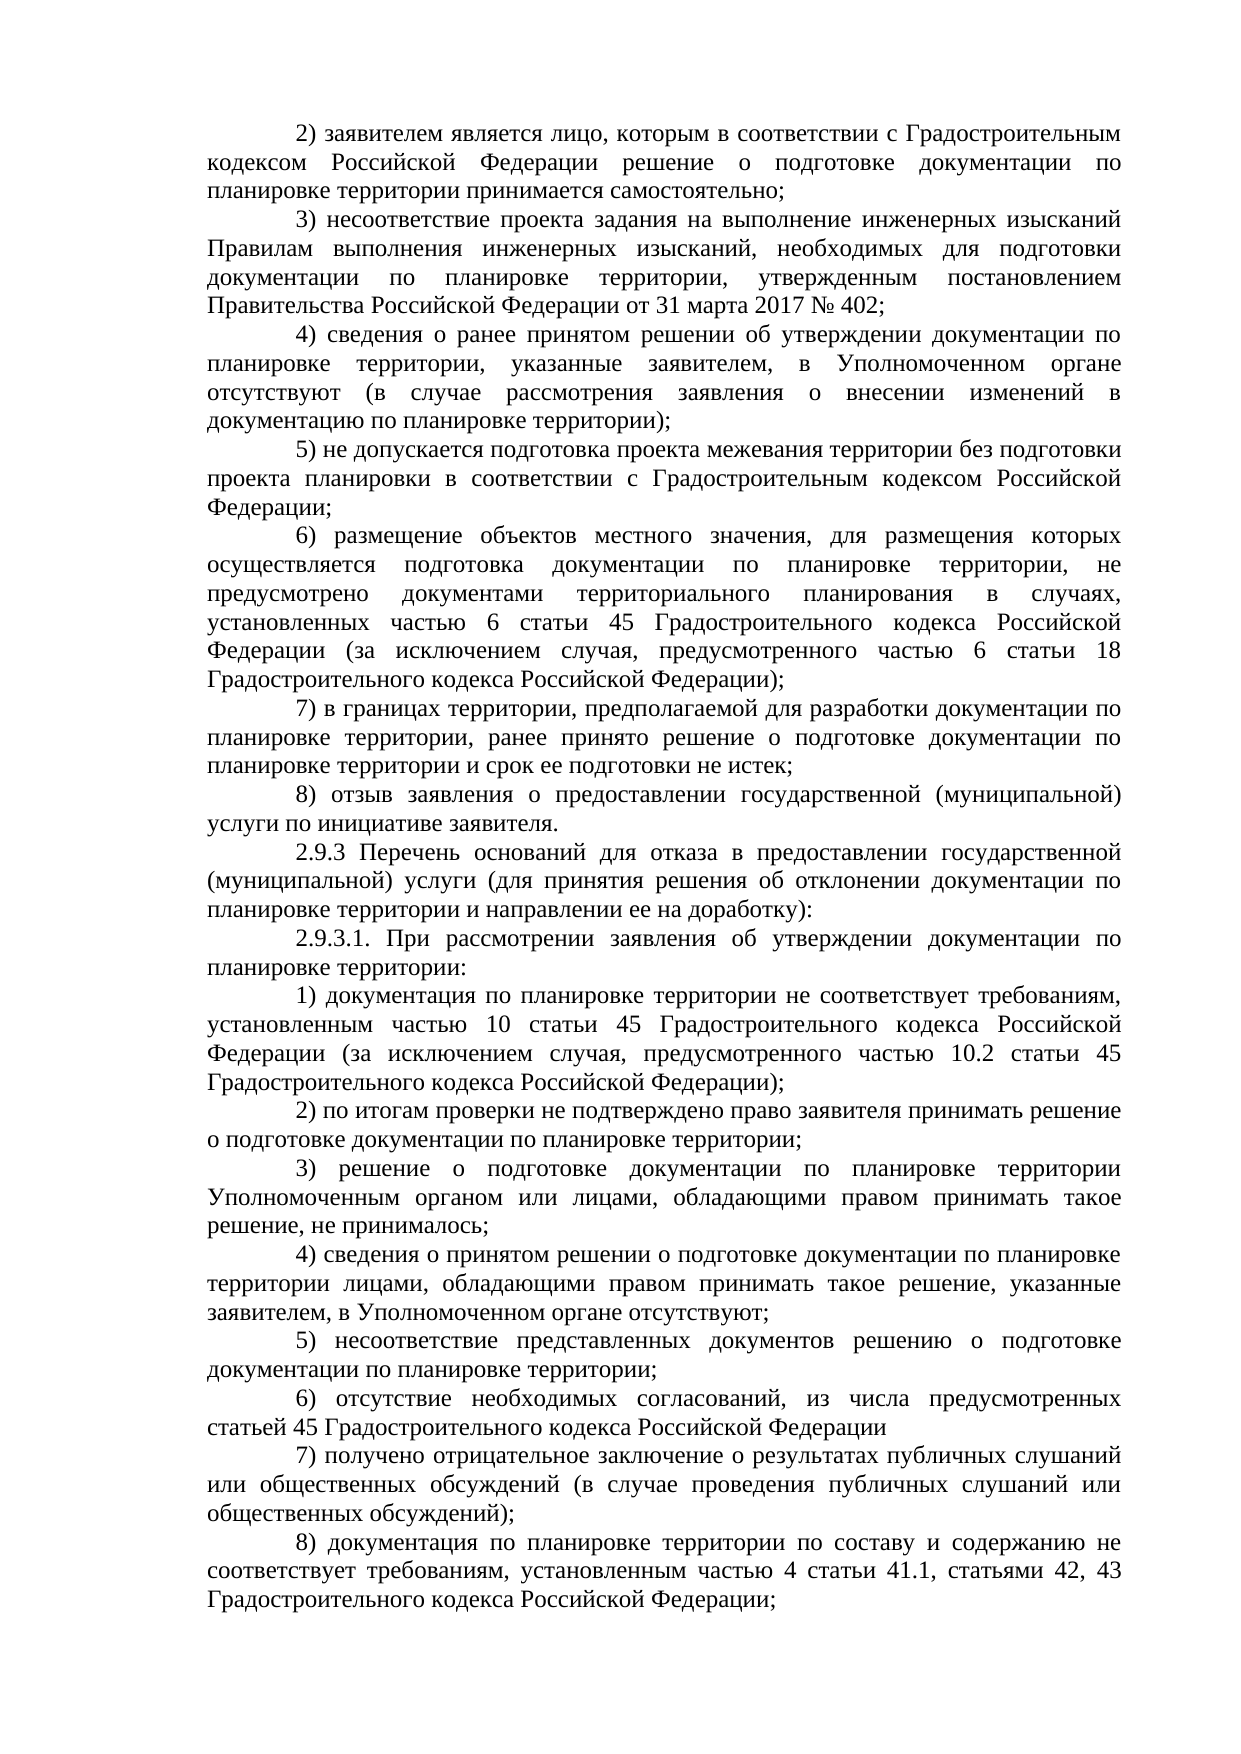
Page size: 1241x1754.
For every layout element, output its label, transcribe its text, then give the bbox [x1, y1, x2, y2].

text 2.9.3 Перечень оснований для отказа в предоставлении государственной (муниципальной) услуги (для принятия решения об отклонении документации по планировке территории и направлении ее на доработку): [207, 837, 1122, 923]
text 4) сведения о принятом решении о подготовке документации по планировке территории лицами, обладающими правом принимать такое решение, указанные заявителем, в Уполномоченном органе отсутствуют; [207, 1239, 1122, 1326]
text 2) заявителем является лицо, которым в соответствии с Градостроительным кодексом Российской Федерации решение о подготовке документации по планировке территории принимается самостоятельно; [207, 118, 1122, 204]
text 6) размещение объектов местного значения, для размещения которых осуществляется подготовка документации по планировке территории, не предусмотрено документами территориального планирования в случаях, установленных частью 6 статьи 45 Градостроительного кодекса Российской Федерации (за исключением случая, предусмотренного частью 6 статьи 18 Градостроительного кодекса Российской Федерации); [207, 521, 1122, 693]
text 2) по итогам проверки не подтверждено право заявителя принимать решение о подготовке документации по планировке территории; [207, 1096, 1122, 1153]
text 3) решение о подготовке документации по планировке территории Уполномоченным органом или лицами, обладающими правом принимать такое решение, не принималось; [207, 1153, 1122, 1239]
text 7) в границах территории, предполагаемой для разработки документации по планировке территории, ранее принято решение о подготовке документации по планировке территории и срок ее подготовки не истек; [207, 693, 1122, 779]
text 8) документация по планировке территории по составу и содержанию не соответствует требованиям, установленным частью 4 статьи 41.1, статьями 42, 43 Градостроительного кодекса Российской Федерации; [207, 1527, 1122, 1613]
text 1) документация по планировке территории не соответствует требованиям, установленным частью 10 статьи 45 Градостроительного кодекса Российской Федерации (за исключением случая, предусмотренного частью 10.2 статьи 45 Градостроительного кодекса Российской Федерации); [207, 981, 1122, 1096]
text 5) не допускается подготовка проекта межевания территории без подготовки проекта планировки в соответствии с Градостроительным кодексом Российской Федерации; [207, 434, 1122, 521]
text 5) несоответствие представленных документов решению о подготовке документации по планировке территории; [207, 1326, 1122, 1383]
text 8) отзыв заявления о предоставлении государственной (муниципальной) услуги по инициативе заявителя. [207, 779, 1122, 837]
text 4) сведения о ранее принятом решении об утверждении документации по планировке территории, указанные заявителем, в Уполномоченном органе отсутствуют (в случае рассмотрения заявления о внесении изменений в документацию по планировке территории); [207, 319, 1122, 434]
text 3) несоответствие проекта задания на выполнение инженерных изысканий Правилам выполнения инженерных изысканий, необходимых для подготовки документации по планировке территории, утвержденным постановлением Правительства Российской Федерации от 31 марта 2017 № 402; [207, 204, 1122, 319]
text 2.9.3.1. При рассмотрении заявления об утверждении документации по планировке территории: [207, 923, 1122, 981]
text 7) получено отрицательное заключение о результатах публичных слушаний или общественных обсуждений (в случае проведения публичных слушаний или общественных обсуждений); [207, 1441, 1122, 1527]
text 6) отсутствие необходимых согласований, из числа предусмотренных статьей 45 Градостроительного кодекса Российской Федерации [207, 1383, 1122, 1441]
